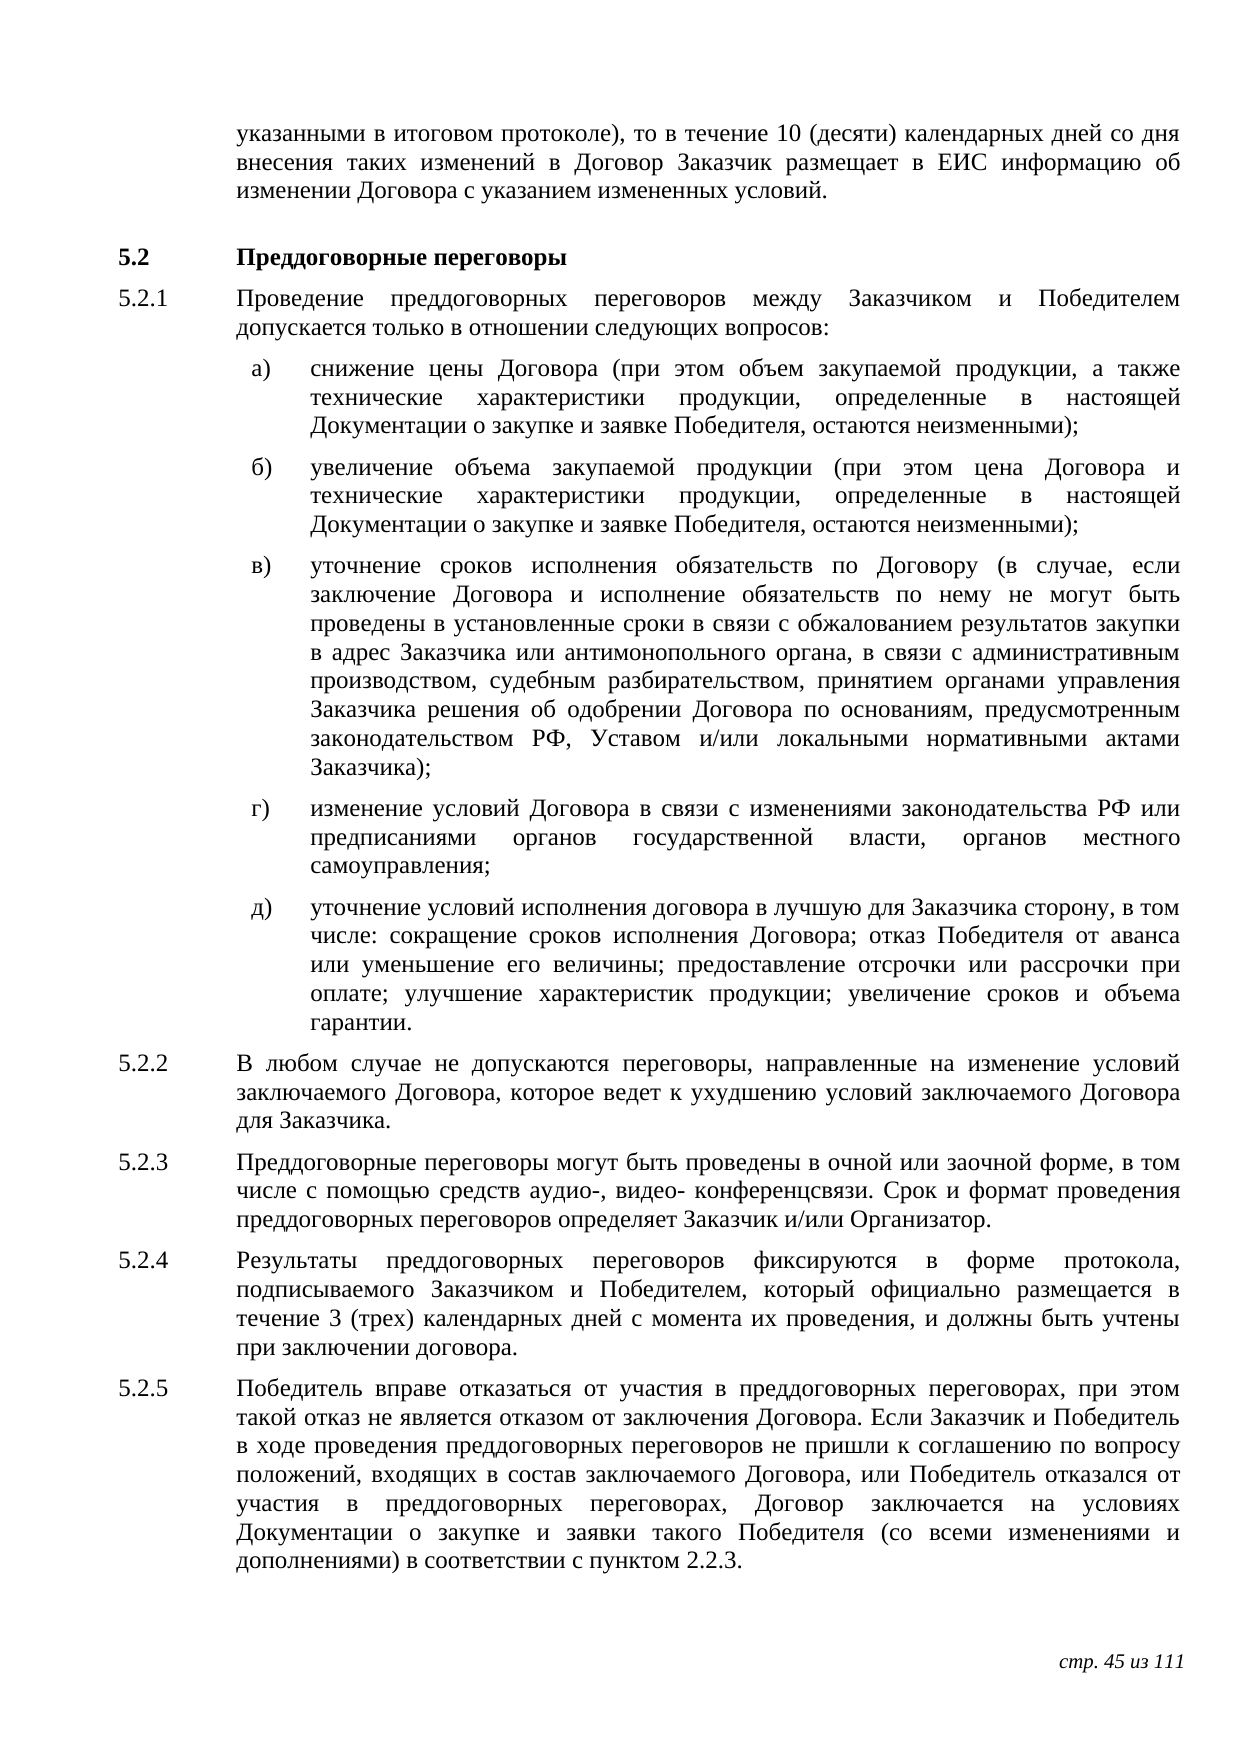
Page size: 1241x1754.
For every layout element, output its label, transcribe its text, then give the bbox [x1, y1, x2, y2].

subtitle Преддоговорные переговоры [118, 242, 1181, 271]
text уточнение условий исполнения договора в лучшую для Заказчика сторону, в том числе: сокращение сроков исполнения Договора; отказ Победителя от аванса или уменьшение его величины; предоставление отсрочки или рассрочки при оплате; улучшение характеристик продукции; увеличение сроков и объема гарантии. [251, 892, 1181, 1036]
text изменение условий Договора в связи с изменениями законодательства РФ или предписаниями органов государственной власти, органов местного самоуправления; [251, 793, 1181, 879]
text В любом случае не допускаются переговоры, направленные на изменение условий заключаемого Договора, которое ведет к ухудшению условий заключаемого Договора для Заказчика. [118, 1048, 1181, 1134]
text Преддоговорные переговоры могут быть проведены в очной или заочной форме, в том числе с помощью средств аудио-, видео- конференцсвязи. Срок и формат проведения преддоговорных переговоров определяет Заказчик и/или Организатор. [118, 1147, 1181, 1233]
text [118, 118, 1181, 204]
text увеличение объема закупаемой продукции (при этом цена Договора и технические характеристики продукции, определенные в настоящей Документации о закупке и заявке Победителя, остаются неизменными); [251, 452, 1181, 538]
text Результаты преддоговорных переговоров фиксируются в форме протокола, подписываемого Заказчиком и Победителем, который официально размещается в течение 3 (трех) календарных дней с момента их проведения, и должны быть учтены при заключении договора. [118, 1246, 1181, 1361]
text Проведение преддоговорных переговоров между Заказчиком и Победителем допускается только в отношении следующих вопросов: [118, 283, 1181, 341]
text снижение цены Договора (при этом объем закупаемой продукции, а также технические характеристики продукции, определенные в настоящей Документации о закупке и заявке Победителя, остаются неизменными); [251, 353, 1181, 439]
text уточнение сроков исполнения обязательств по Договору (в случае, если заключение Договора и исполнение обязательств по нему не могут быть проведены в установленные сроки в связи с обжалованием результатов закупки в адрес Заказчика или антимонопольного органа, в связи с административным производством, судебным разбирательством, принятием органами управления Заказчика решения об одобрении Договора по основаниям, предусмотренным законодательством РФ, Уставом и/или локальными нормативными актами Заказчика); [251, 551, 1181, 781]
text Победитель вправе отказаться от участия в преддоговорных переговорах, при этом такой отказ не является отказом от заключения Договора. Если Заказчик и Победитель в ходе проведения преддоговорных переговоров не пришли к соглашению по вопросу положений, входящих в состав заключаемого Договора, или Победитель отказался от участия в преддоговорных переговорах, Договор заключается на условиях Документации о закупке и заявки такого Победителя (со всеми изменениями и дополнениями) в соответствии с пунктом 2.2.3. [118, 1373, 1181, 1574]
